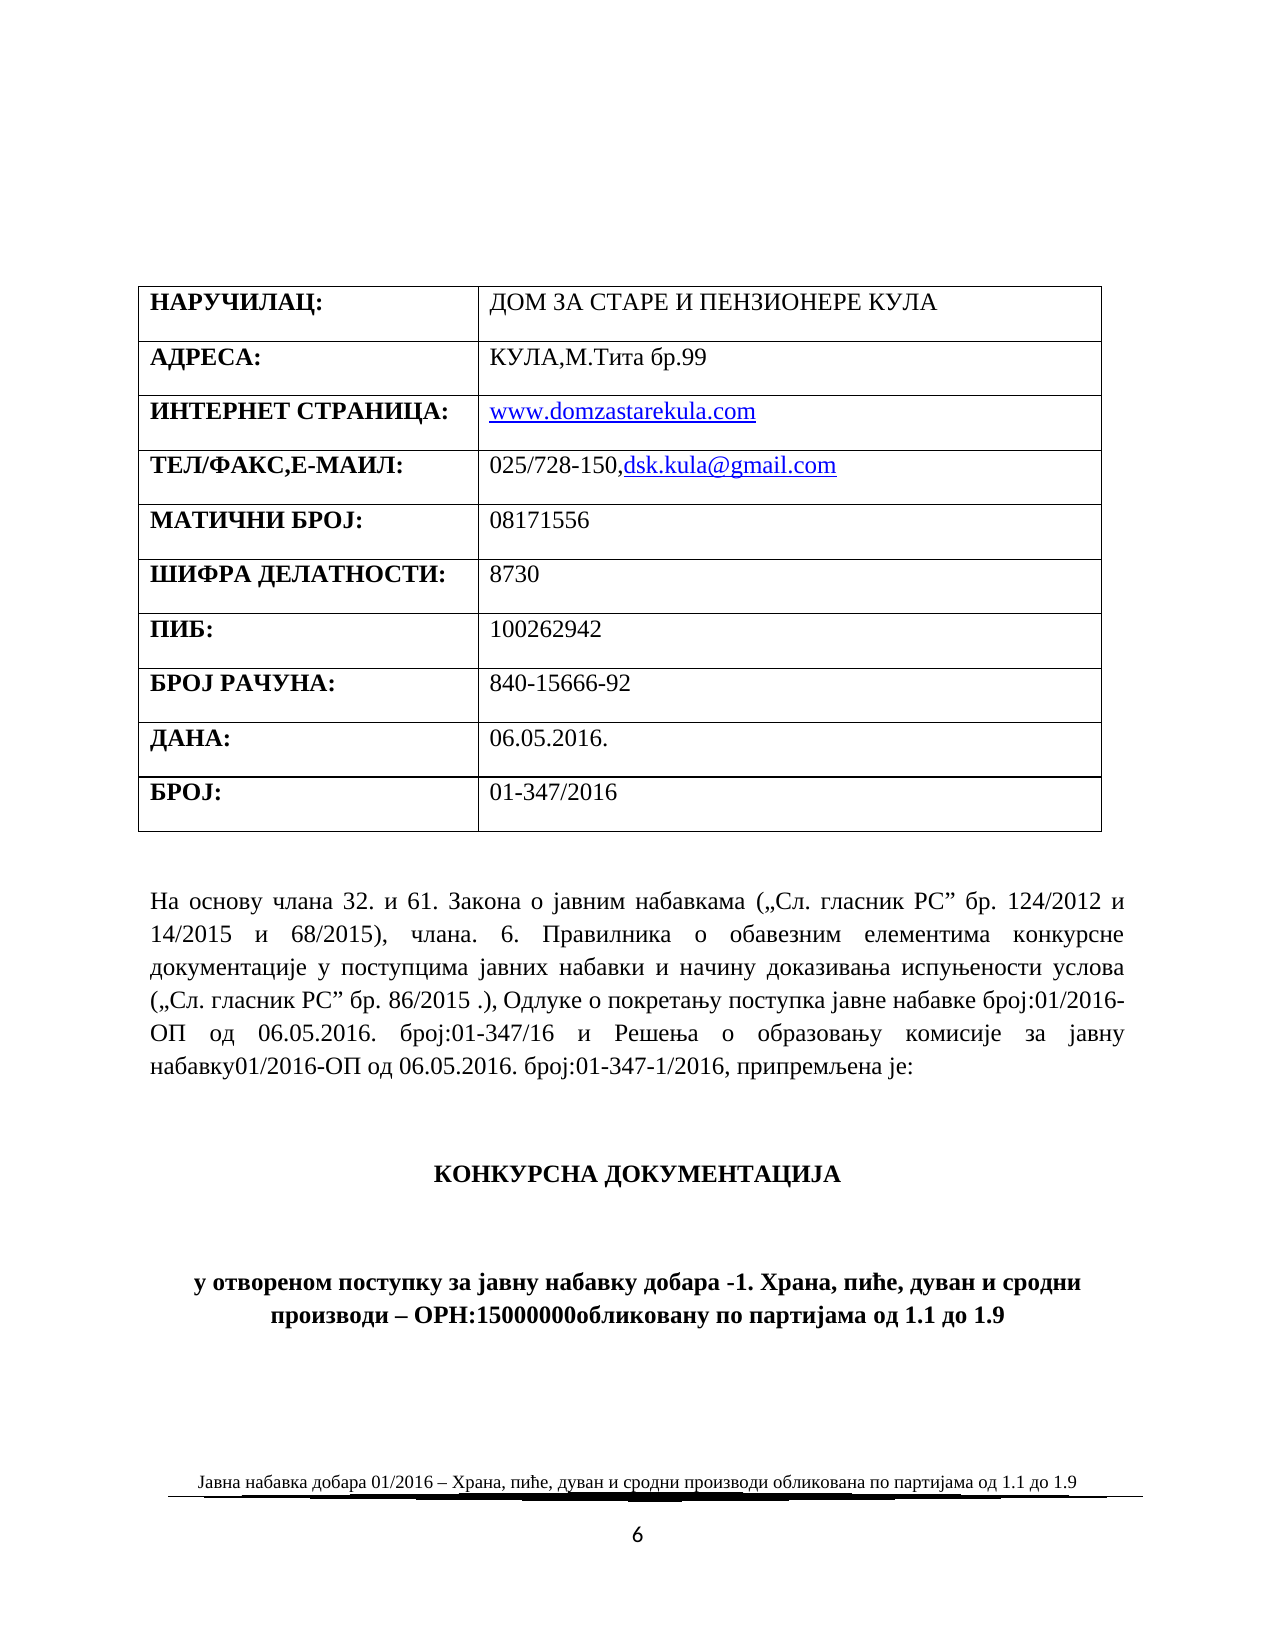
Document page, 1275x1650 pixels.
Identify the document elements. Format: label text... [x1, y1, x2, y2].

table_header НАРУЧИЛАЦ: [139, 287, 478, 341]
table_cell ДАНА: [139, 723, 478, 776]
table_cell 840-15666-92 [479, 669, 1101, 722]
text На основу члана 32. и 61. Закона о јавним набавкама („Сл. гласник РС” бр. 124/2012 и 14/2015 и 68/2015), члана. 6. Правилника о обавезним елементима конкурсне документације у поступцима јавних набавки и начину доказивања испуњености услова („Сл. гласник РС” бр. 86/2015 .), Одлуке о покретању поступка јавне набавке број:01/2016-ОП од 06.05.2016. број:01-347/16 и Решења о образовању комисије за јавну набавку01/2016-ОП од 06.05.2016. број:01-347-1/2016, припремљена је: [150, 886, 1125, 1080]
table_cell ШИФРА ДЕЛАТНОСТИ: [139, 560, 478, 613]
table_cell БРОЈ: [139, 778, 478, 831]
text КОНКУРСНА ДОКУМЕНТАЦИЈА [150, 1159, 1125, 1188]
table_cell 08171556 [479, 505, 1101, 558]
table_cell ТЕЛ/ФАКС,Е-МАИЛ: [139, 451, 478, 504]
table_cell 025/728-150,dsk.kula@gmail.com [479, 451, 1101, 504]
table_cell БРОЈ РАЧУНА: [139, 669, 478, 722]
table_cell www.domzastarekula.com [479, 396, 1101, 449]
table_header ДОМ ЗА СТАРЕ И ПЕНЗИОНЕРЕ КУЛА [479, 287, 1101, 341]
table_cell 100262942 [479, 614, 1101, 667]
table_cell АДРЕСА: [139, 342, 478, 395]
table_cell 8730 [479, 560, 1101, 613]
table_cell ПИБ: [139, 614, 478, 667]
table_cell 06.05.2016. [479, 723, 1101, 776]
table_cell 01-347/2016 [479, 778, 1101, 831]
text у отвореном поступку за јавну набавку добара -1. Храна, пиће, дуван и сродни производи – ОРН:15000000обликовану по партијама од 1.1 до 1.9 [150, 1267, 1125, 1328]
table_cell ИНТЕРНЕТ СТРАНИЦА: [139, 396, 478, 449]
table_cell КУЛА,М.Тита бр.99 [479, 342, 1101, 395]
table_cell МАТИЧНИ БРОЈ: [139, 505, 478, 558]
